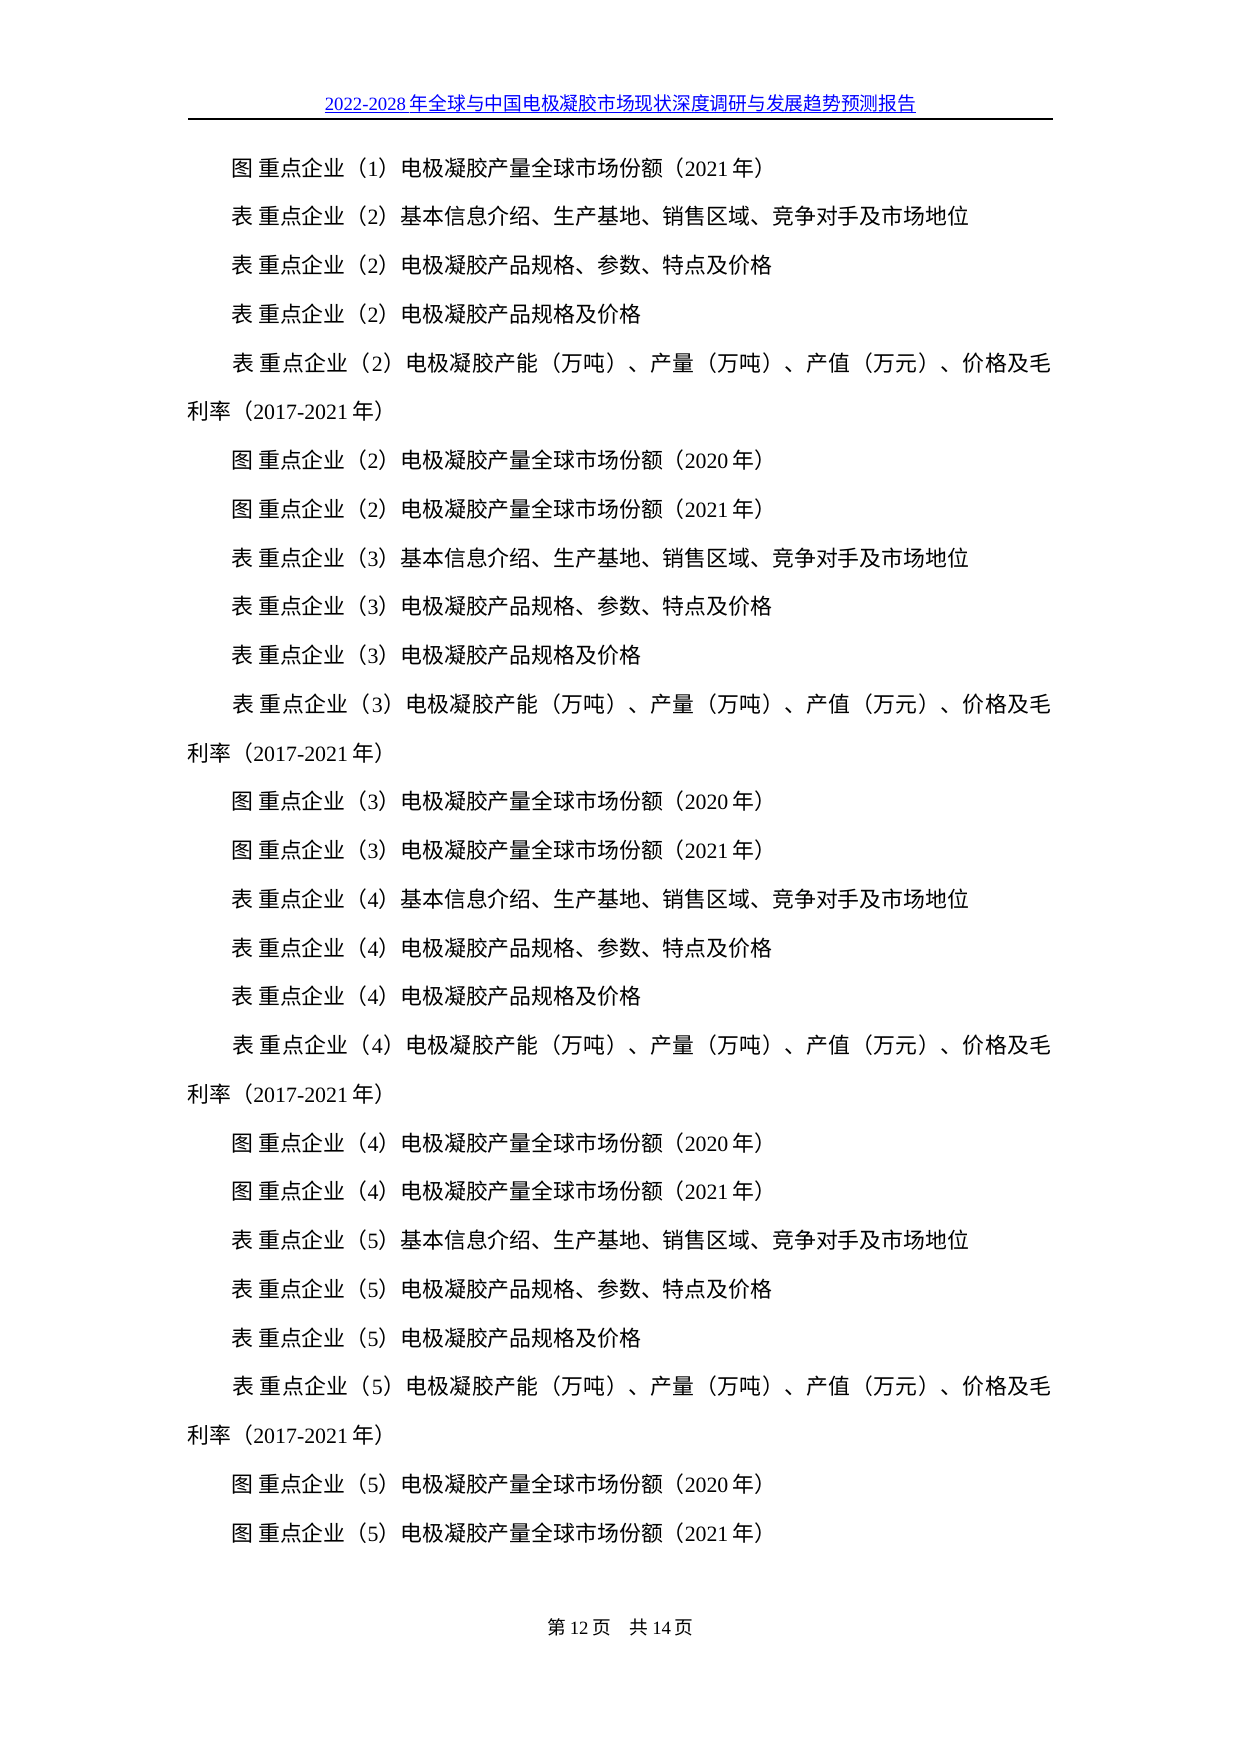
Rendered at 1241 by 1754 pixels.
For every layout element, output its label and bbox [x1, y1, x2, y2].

text [187, 150, 1053, 1548]
